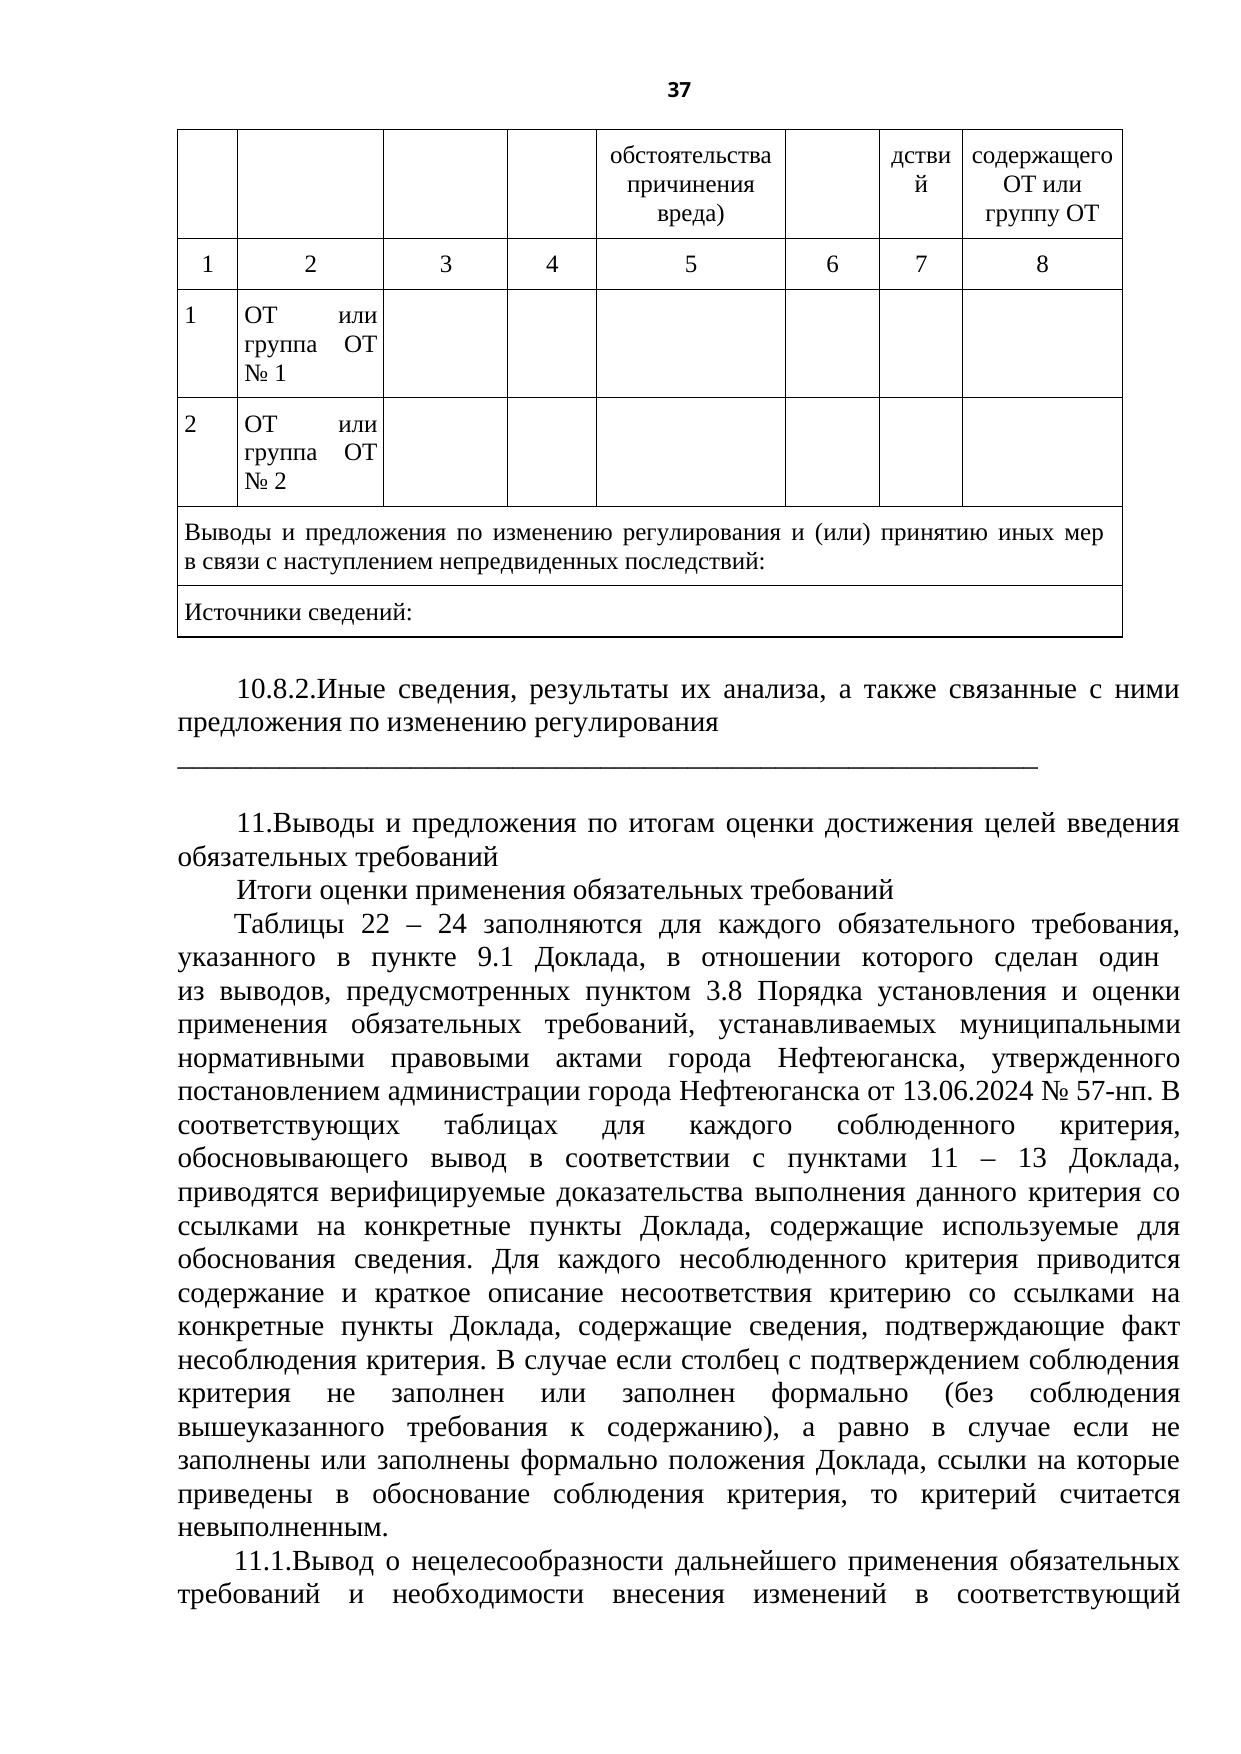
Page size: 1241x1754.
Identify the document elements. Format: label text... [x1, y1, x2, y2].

table_cell [508, 290, 596, 397]
table_cell ОТ или группа ОТ № 1 [238, 290, 383, 397]
table_cell [786, 290, 879, 397]
table_cell ОТ или группа ОТ № 2 [238, 398, 383, 506]
text Таблицы 22 – 24 заполняются для каждого обязательного требования, указанного в пункте 9.1 Доклада, в отношении которого сделан один из выводов, предусмотренных пунктом 3.8 Порядка установления и оценки применения обязательных требований, устанавливаемых муниципальными нормативными правовыми актами города Нефтеюганска, утвержденного постановлением администрации города Нефтеюганска от 13.06.2024 № 57-нп. В соответствующих таблицах для каждого соблюденного критерия, обосновывающего вывод в соответствии с пунктами 11 – 13 Доклада, приводятся верифицируемые доказательства выполнения данного критерия со ссылками на конкретные пункты Доклада, содержащие используемые для обоснования сведения. Для каждого несоблюденного критерия приводится содержание и краткое описание несоответствия критерию со ссылками на конкретные пункты Доклада, содержащие сведения, подтверждающие факт несоблюдения критерия. В случае если столбец с подтверждением соблюдения критерия не заполнен или заполнен формально (без соблюдения вышеуказанного требования к содержанию), а равно в случае если не заполнены или заполнены формально положения Доклада, ссылки на которые приведены в обоснование соблюдения критерия, то критерий считается невыполненным. [177, 906, 1181, 1543]
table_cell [597, 130, 785, 237]
table_cell 5 [597, 239, 785, 288]
table_cell [786, 398, 879, 506]
table_cell [880, 398, 962, 506]
text 11.Выводы и предложения по итогам оценки достижения целей введения обязательных требований [177, 805, 1181, 872]
table_cell 4 [508, 239, 596, 288]
table_cell Источники сведений: [178, 586, 1122, 636]
text 10.8.2.Иные сведения, результаты их анализа, а также связанные с ними предложения по изменению регулирования [177, 671, 1181, 738]
table_cell Выводы и предложения по изменению регулирования и (или) принятию иных мер в связи с наступлением непредвиденных последствий: [178, 507, 1122, 585]
table_cell 2 [178, 398, 237, 506]
table_cell 2 [238, 239, 383, 288]
table_cell [597, 290, 785, 397]
table_cell [880, 290, 962, 397]
table_cell 8 [963, 239, 1122, 288]
table_cell [597, 398, 785, 506]
table_cell [384, 398, 507, 506]
table_cell [384, 290, 507, 397]
table_cell [508, 398, 596, 506]
table_cell [963, 290, 1122, 397]
table_cell 6 [786, 239, 879, 288]
table_cell 3 [384, 239, 507, 288]
text Итоги оценки применения обязательных требований [177, 872, 1181, 906]
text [177, 1543, 1181, 1610]
table_cell 1 [178, 290, 237, 397]
text ___________________________________________________________ [177, 738, 1181, 772]
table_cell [508, 130, 596, 237]
table_cell 1 [178, 239, 237, 288]
table_cell [963, 398, 1122, 506]
table_cell 7 [880, 239, 962, 288]
